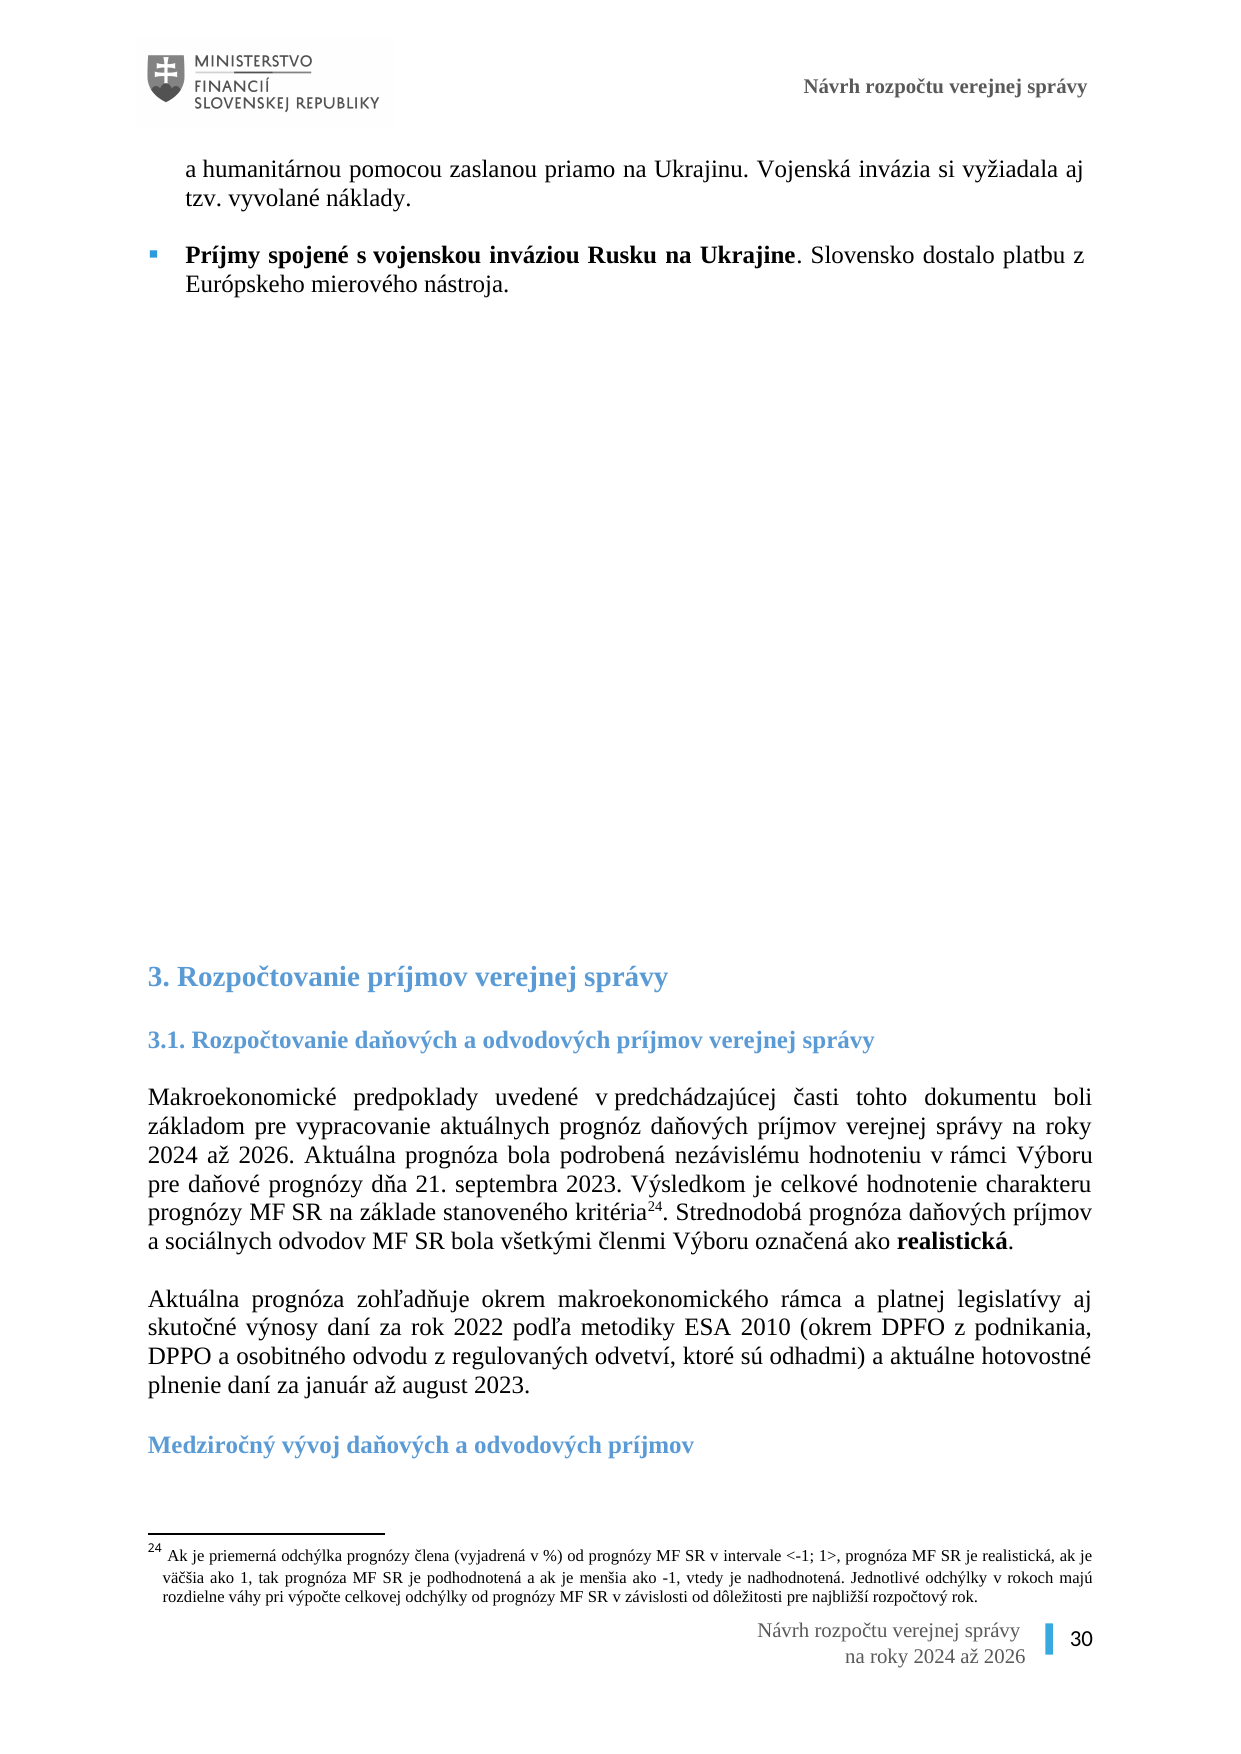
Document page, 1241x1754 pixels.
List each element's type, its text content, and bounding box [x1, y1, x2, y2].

list Príjmy spojené s vojenskou inváziou Rusku na Ukrajine. Slovensko dostalo platbu z Európskeho mierového nástroja. [148, 240, 1085, 298]
text Aktuálna prognóza zohľadňuje okrem makroekonomického rámca a platnej legislatívy aj skutočné výnosy daní za rok 2022 podľa metodiky ESA 2010 (okrem DPFO z podnikania, DPPO a osobitného odvodu z regulovaných odvetví, ktoré sú odhadmi) a aktuálne hotovostné plnenie daní za január až august 2023. [148, 1284, 1093, 1399]
subtitle 3.1. Rozpočtovanie daňových a odvodových príjmov verejnej správy [148, 1025, 1093, 1054]
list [148, 154, 1085, 211]
subtitle 3. Rozpočtovanie príjmov verejnej správy [148, 959, 1093, 992]
text Medziročný vývoj daňových a odvodových príjmov [148, 1430, 1093, 1458]
picture [135, 38, 394, 127]
text Makroekonomické predpoklady uvedené v predchádzajúcej časti tohto dokumentu boli základom pre vypracovanie aktuálnych prognóz daňových príjmov verejnej správy na roky 2024 až 2026. Aktuálna prognóza bola podrobená nezávislému hodnoteniu v rámci Výboru pre daňové prognózy dňa 21. septembra 2023. Výsledkom je celkové hodnotenie charakteru prognózy MF SR na základe stanoveného kritéria. Strednodobá prognóza daňových príjmov a sociálnych odvodov MF SR bola všetkými členmi Výboru označená ako realistická. [148, 1082, 1093, 1255]
